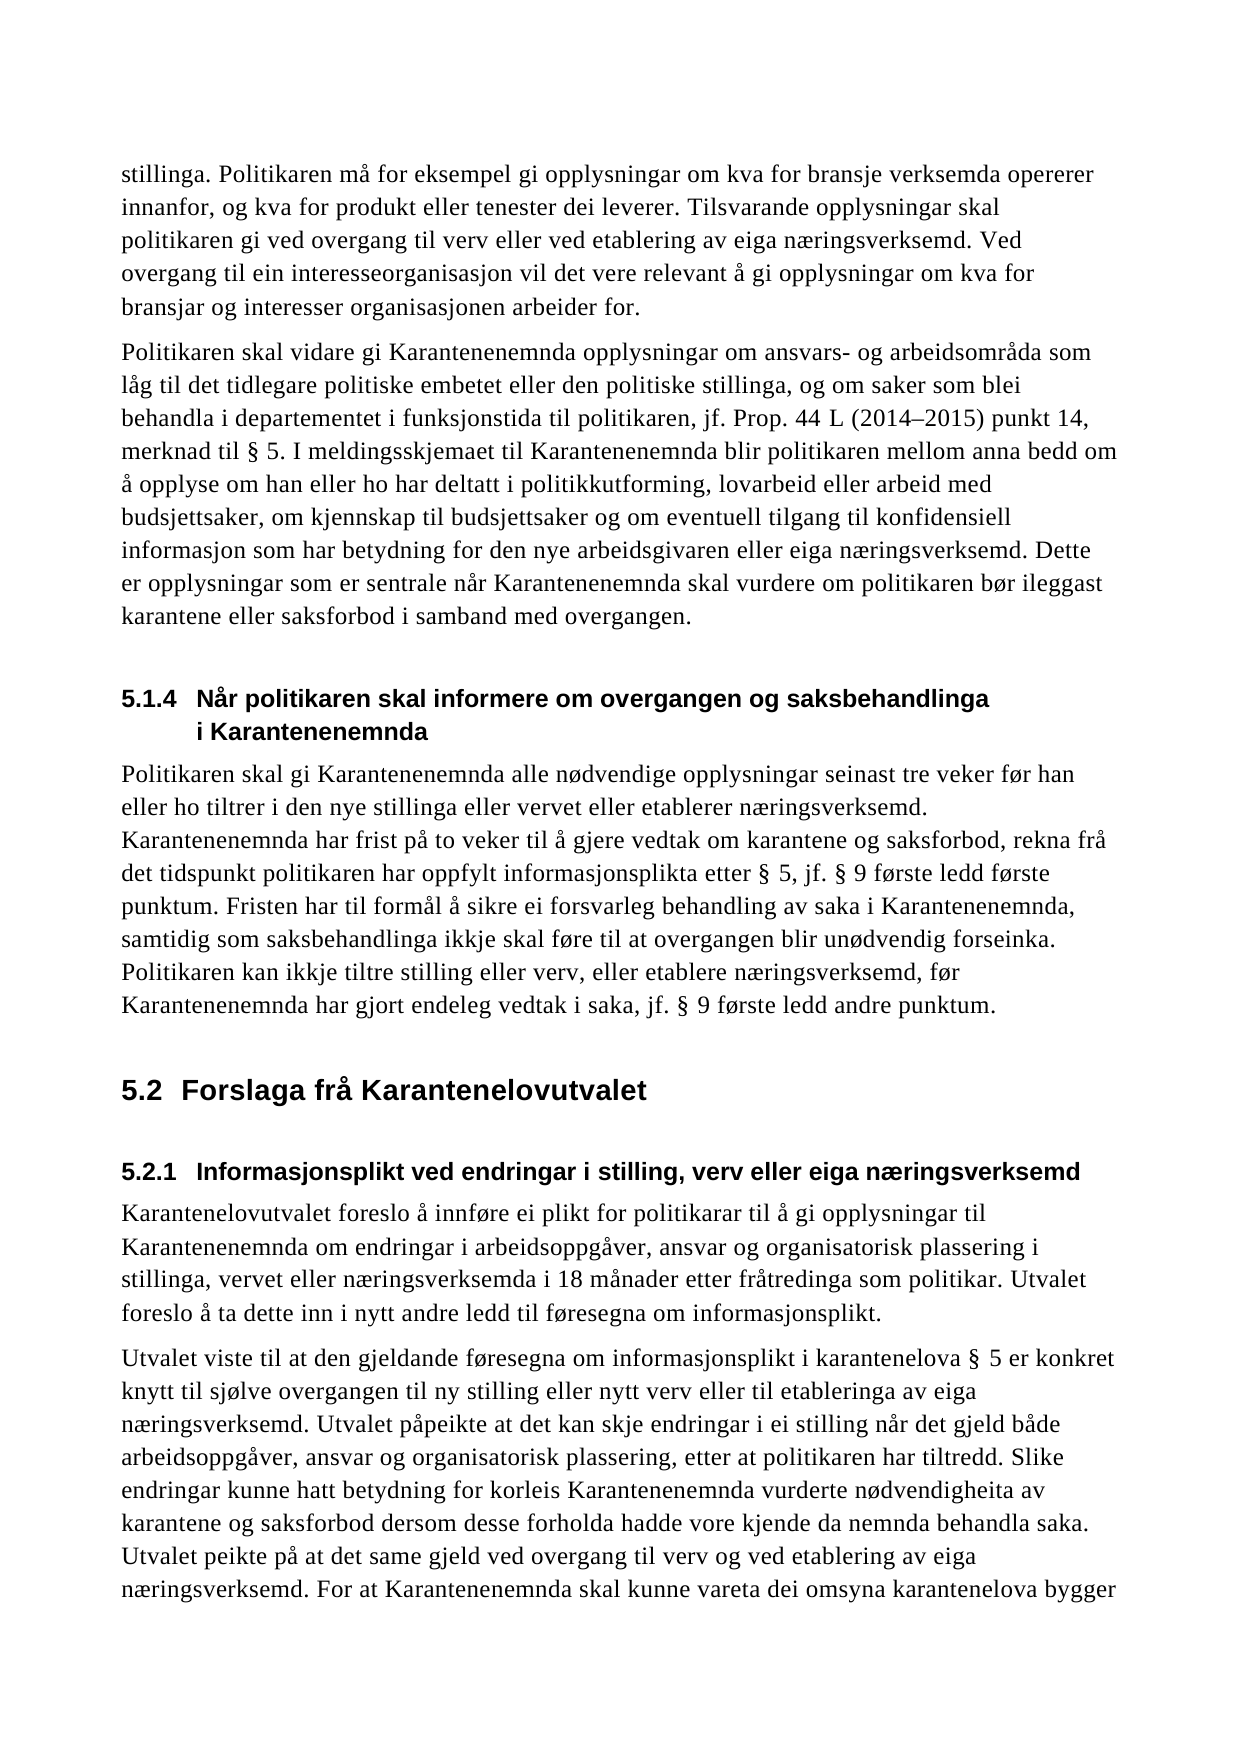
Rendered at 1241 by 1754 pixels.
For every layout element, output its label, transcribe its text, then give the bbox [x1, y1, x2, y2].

subtitle Når politikaren skal informere om overgangen og saksbehandlinga i Karantenenemnda [121, 684, 1119, 746]
text Politikaren skal vidare gi Karantenenemnda opplysningar om ansvars- og arbeidsområda som låg til det tidlegare politiske embetet eller den politiske stillinga, og om saker som blei behandla i departementet i funksjonstida til politikaren, jf. Prop. 44 L (2014–2015) punkt 14, merknad til § 5. I meldingsskjemaet til Karantenenemnda blir politikaren mellom anna bedd om å opplyse om han eller ho har deltatt i politikkutforming, lovarbeid eller arbeid med budsjettsaker, om kjennskap til budsjettsaker og om eventuell tilgang til konfidensiell informasjon som har betydning for den nye arbeidsgivaren eller eiga næringsverksemd. Dette er opplysningar som er sentrale når Karantenenemnda skal vurdere om politikaren bør ileggast karantene eller saksforbod i samband med overgangen. [121, 337, 1119, 630]
subtitle Informasjonsplikt ved endringar i stilling, verv eller eiga næringsverksemd [121, 1157, 1119, 1186]
text Karantenelovutvalet foreslo å innføre ei plikt for politikarar til å gi opplysningar til Karantenenemnda om endringar i arbeidsoppgåver, ansvar og organisatorisk plassering i stillinga, vervet eller næringsverksemda i 18 månader etter fråtredinga som politikar. Utvalet foreslo å ta dette inn i nytt andre ledd til føresegna om informasjonsplikt. [121, 1198, 1119, 1326]
subtitle Forslaga frå Karantenelovutvalet [121, 1073, 1119, 1106]
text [121, 1343, 1119, 1603]
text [121, 159, 1119, 320]
text Politikaren skal gi Karantenenemnda alle nødvendige opplysningar seinast tre veker før han eller ho tiltrer i den nye stillinga eller vervet eller etablerer næringsverksemd. Karantenenemnda har frist på to veker til å gjere vedtak om karantene og saksforbod, rekna frå det tidspunkt politikaren har oppfylt informasjonsplikta etter § 5, jf. § 9 første ledd første punktum. Fristen har til formål å sikre ei forsvarleg behandling av saka i Karantenenemnda, samtidig som saksbehandlinga ikkje skal føre til at overgangen blir unødvendig forseinka. Politikaren kan ikkje tiltre stilling eller verv, eller etablere næringsverksemd, før Karantenenemnda har gjort endeleg vedtak i saka, jf. § 9 første ledd andre punktum. [121, 759, 1119, 1018]
